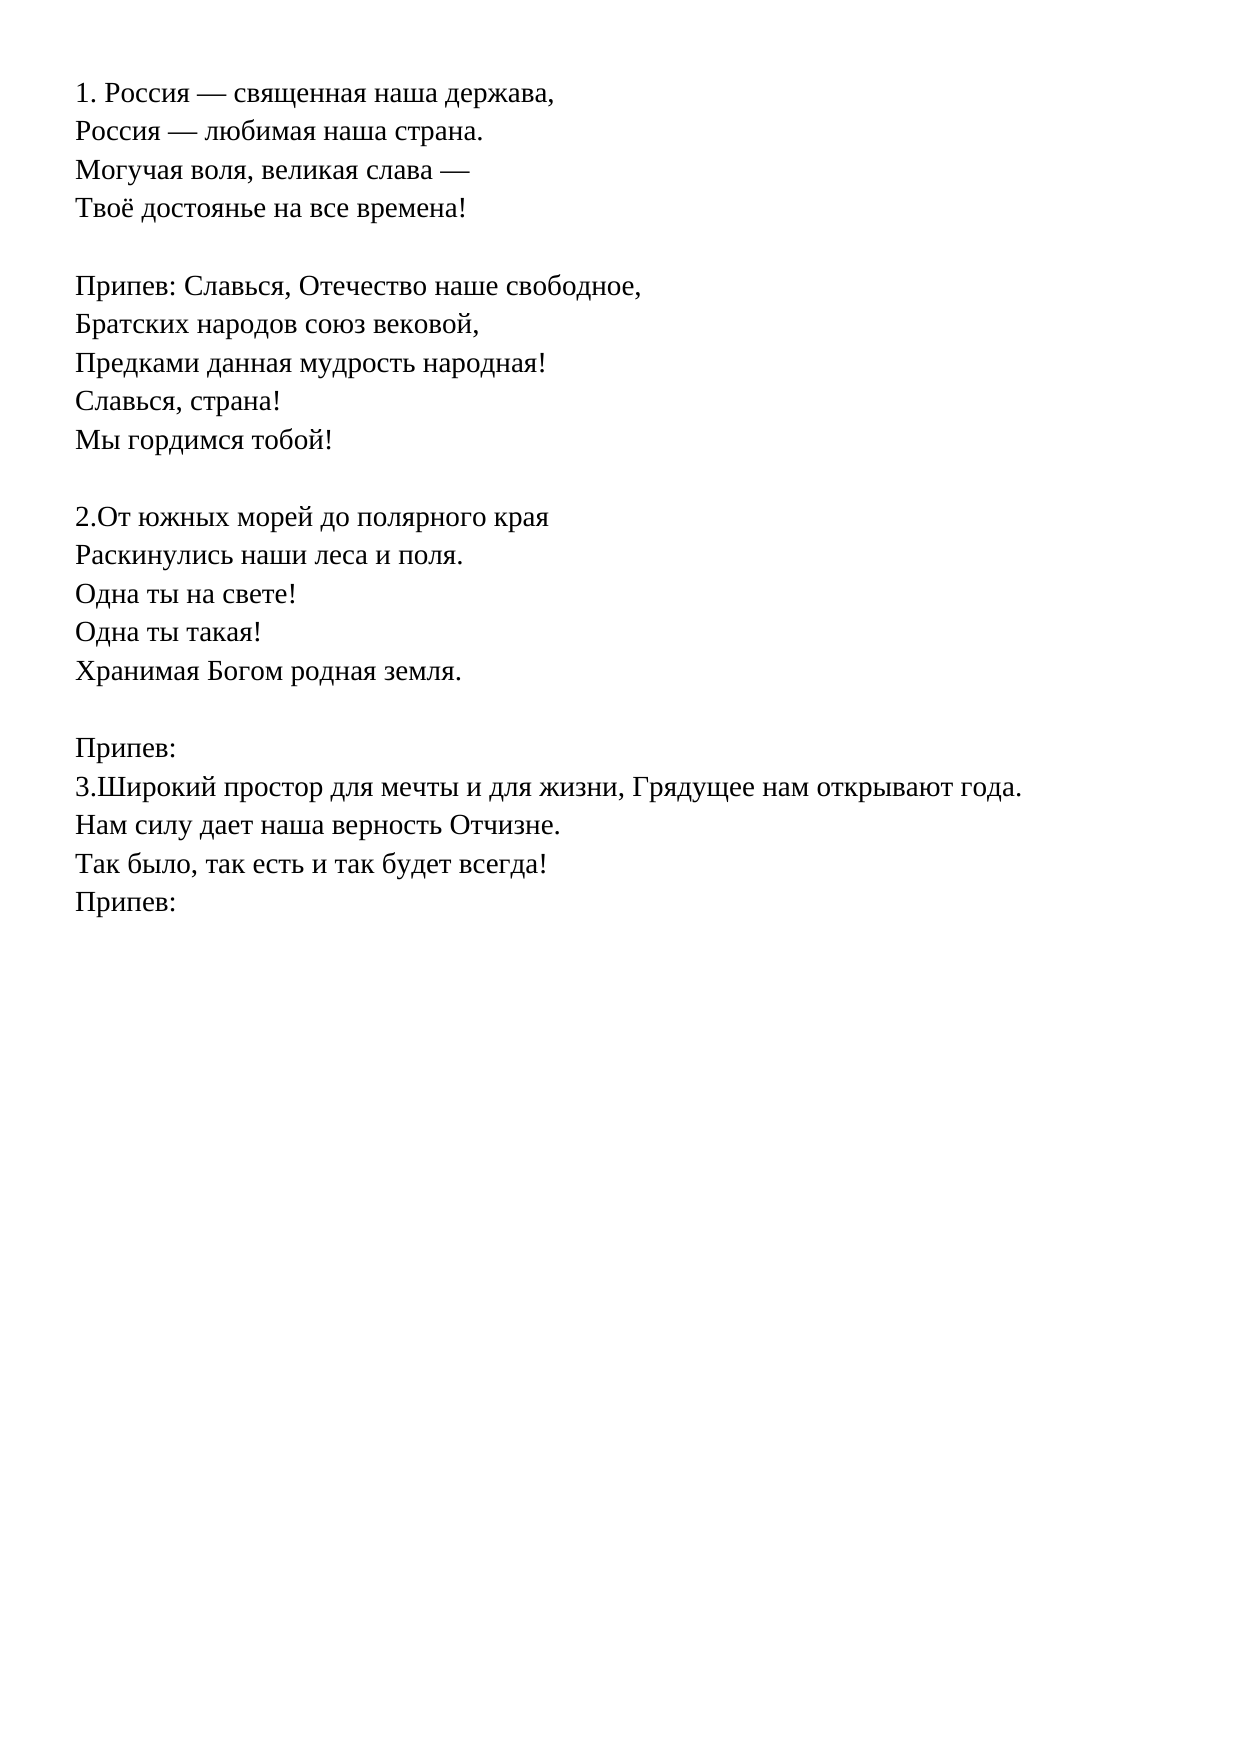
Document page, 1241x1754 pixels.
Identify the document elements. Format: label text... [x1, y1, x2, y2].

text Братских народов союз вековой, [75, 306, 1165, 340]
text Твоё достоянье на все времена! [75, 191, 1165, 224]
text 3.Широкий простор для мечты и для жизни, Грядущее нам открывают года. [75, 769, 1165, 802]
text Россия — любимая наша страна. [75, 113, 1165, 147]
text Одна ты на свете! [75, 576, 1165, 609]
text Мы гордимся тобой! [75, 422, 1165, 455]
text Хранимая Богом родная земля. [75, 653, 1165, 687]
text 2.От южных морей до полярного края [75, 499, 1165, 532]
text Так было, так есть и так будет всегда! [75, 846, 1165, 879]
text Предками данная мудрость народная! [75, 345, 1165, 378]
text Припев: [75, 884, 1165, 918]
text 1. Россия — священная наша держава, [75, 75, 1165, 108]
text Нам силу дает наша верность Отчизне. [75, 807, 1165, 841]
text Припев: Славься, Отечество наше свободное, [75, 268, 1165, 301]
text Могучая воля, великая слава — [75, 152, 1165, 186]
text Припев: [75, 730, 1165, 764]
text Славься, страна! [75, 383, 1165, 417]
text Одна ты такая! [75, 614, 1165, 648]
text Раскинулись наши леса и поля. [75, 537, 1165, 571]
